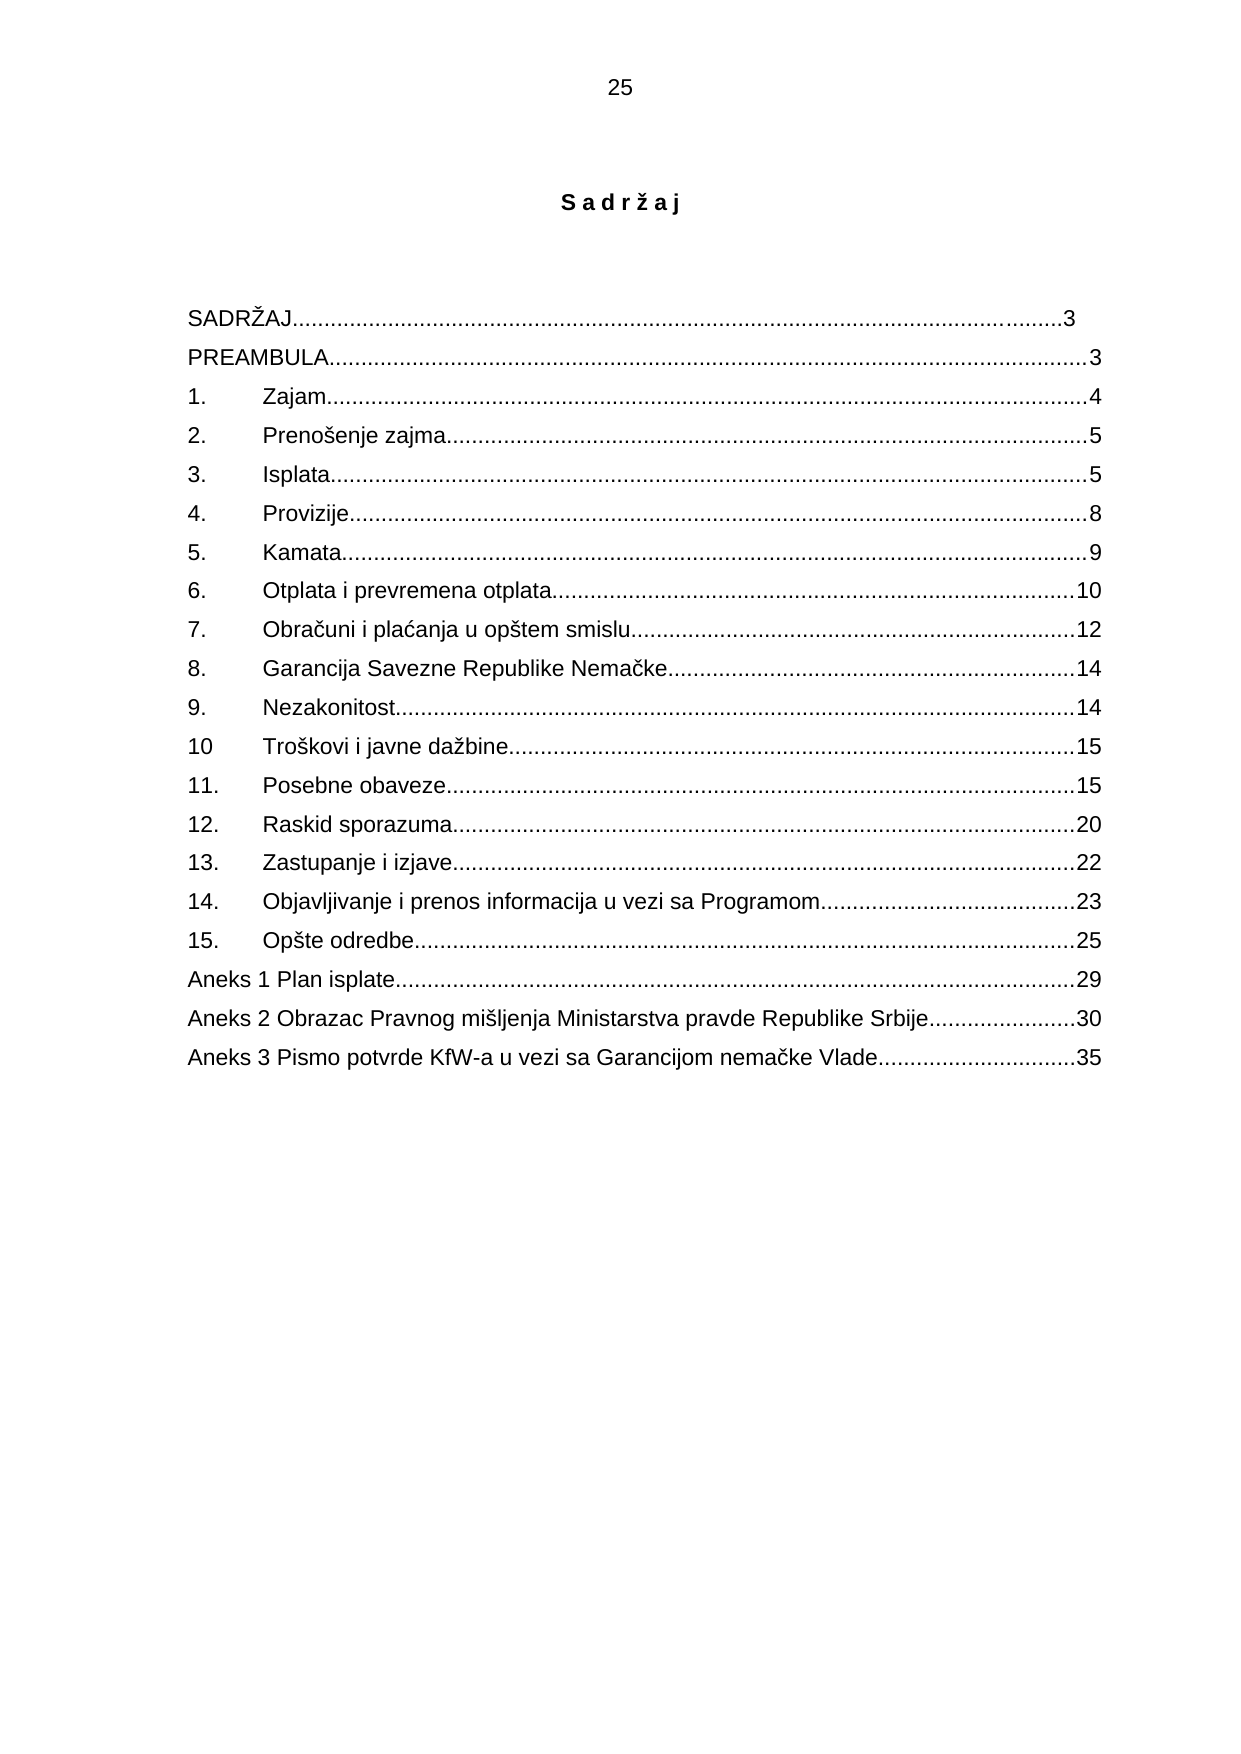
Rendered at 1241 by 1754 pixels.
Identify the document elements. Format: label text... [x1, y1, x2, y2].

text 9. Nezakonitost 14 [187, 694, 1053, 720]
text Aneks 2 Obrazac Pravnog mišljenja Ministarstva pravde Republike Srbije 30 [187, 1005, 1053, 1031]
text 4. Provizije 8 [187, 500, 1053, 526]
text 15. Opšte odredbe 25 [187, 927, 1053, 953]
text Aneks 3 Pismo potvrde KfW-a u vezi sa Garancijom nemačke Vlade 35 [187, 1044, 1053, 1070]
text 5. Kamata 9 [187, 538, 1053, 565]
text 2. Prenošenje zajma 5 [187, 422, 1053, 448]
text 14. Objavljivanje i prenos informacija u vezi sa Programom 23 [187, 888, 1053, 914]
text 1. Zajam 4 [187, 383, 1053, 409]
text 3. Isplata 5 [187, 461, 1053, 487]
text 11. Posebne obaveze 15 [187, 772, 1053, 798]
text 13. Zastupanje i izjave 22 [187, 849, 1053, 876]
text PREAMBULA 3 [187, 344, 1053, 371]
text 8. Garancija Savezne Republike Nemačke 14 [187, 655, 1053, 681]
text SADRŽAJ.........................................................................................................................3 [187, 305, 1115, 332]
text Aneks 1 Plan isplate 29 [187, 966, 1053, 992]
text 6. Otplata i prevremena otplata 10 [187, 577, 1053, 604]
text 7. Obračuni i plaćanja u opštem smislu 12 [187, 616, 1053, 643]
text Sadržaj [187, 189, 1053, 215]
text 12. Raskid sporazuma 20 [187, 811, 1053, 837]
text 10 Troškovi i javne dažbine 15 [187, 733, 1053, 759]
